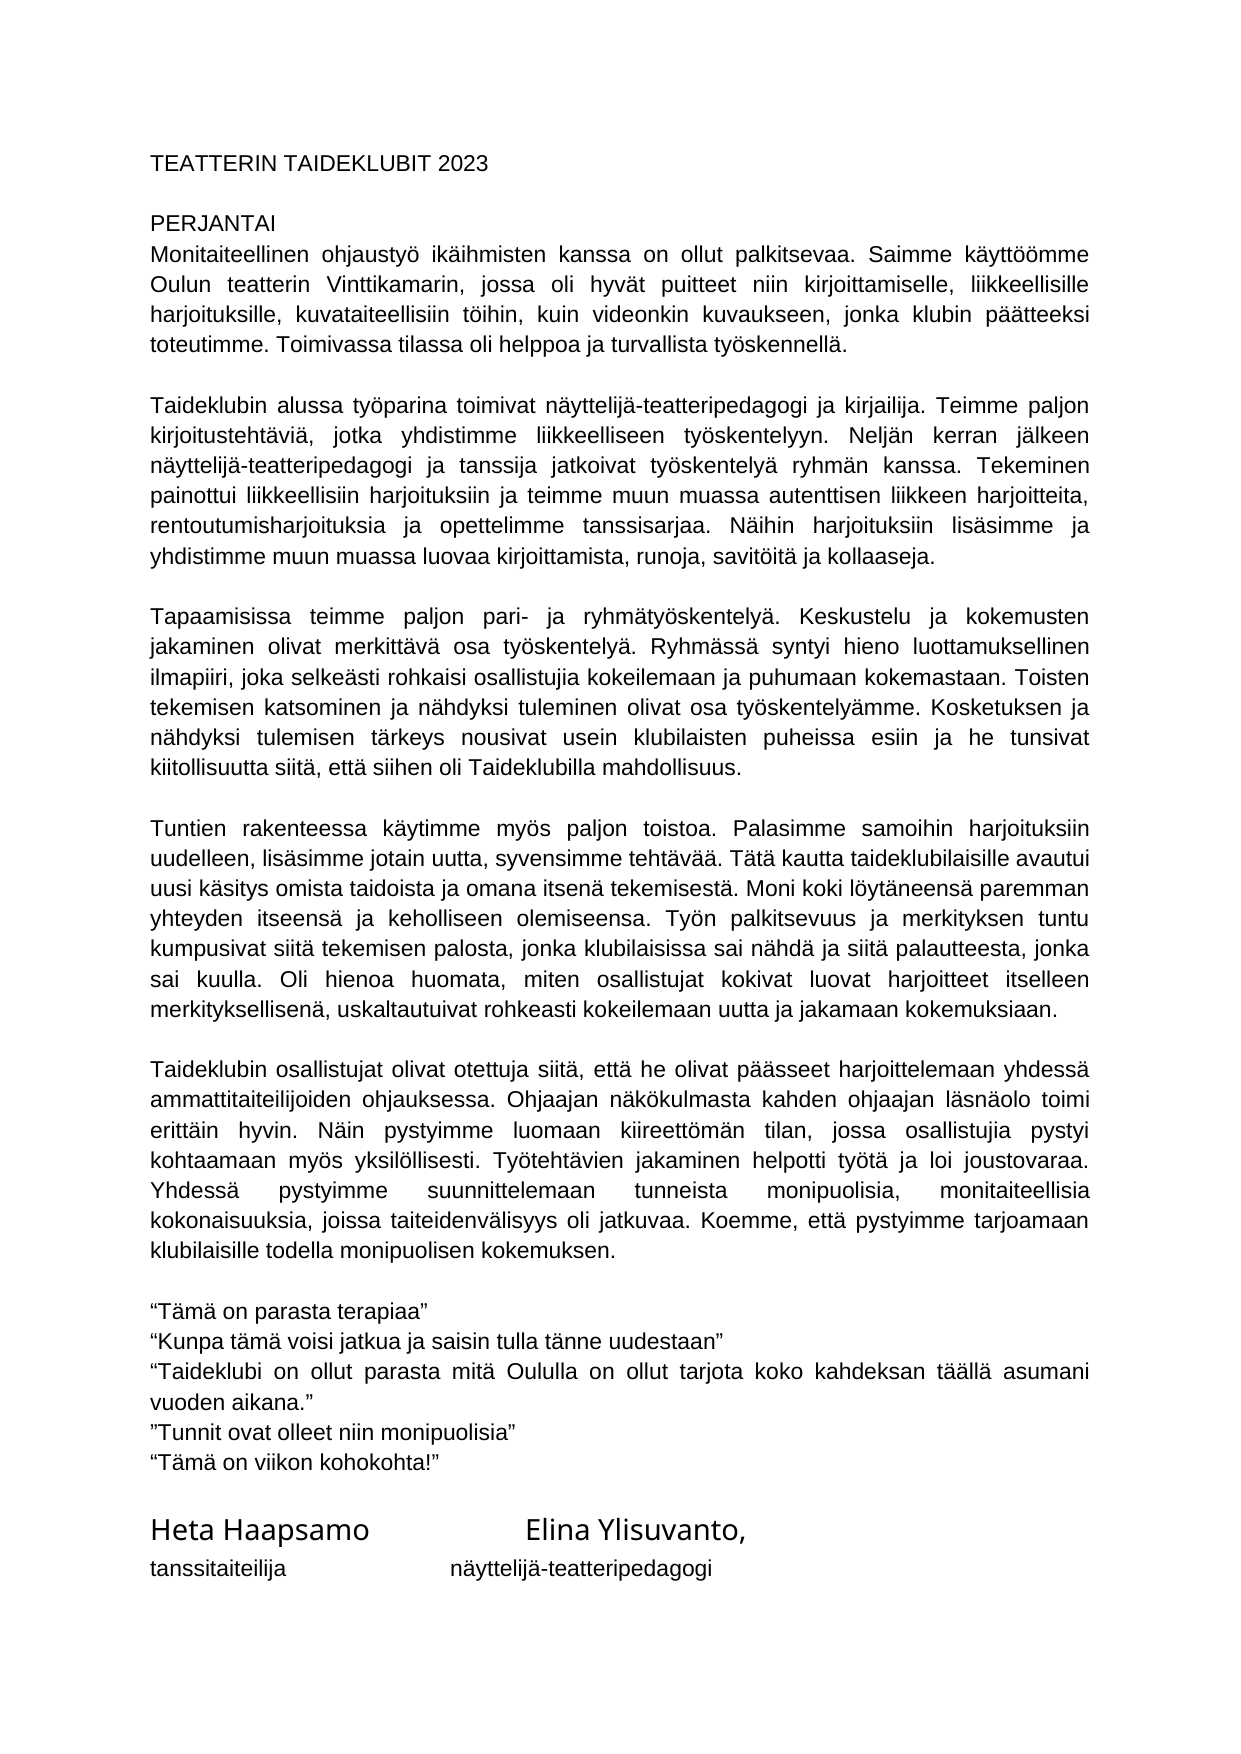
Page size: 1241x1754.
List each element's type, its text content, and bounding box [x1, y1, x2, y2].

text tanssitaiteilija näyttelijä-teatteripedagogi [150, 1555, 1090, 1581]
text Tapaamisissa teimme paljon pari- ja ryhmätyöskentelyä. Keskustelu ja kokemusten jakaminen olivat merkittävä osa työskentelyä. Ryhmässä syntyi hieno luottamuksellinen ilmapiiri, joka selkeästi rohkaisi osallistujia kokeilemaan ja puhumaan kokemastaan. Toisten tekemisen katsominen ja nähdyksi tuleminen olivat osa työskentelyämme. Kosketuksen ja nähdyksi tulemisen tärkeys nousivat usein klubilaisten puheissa esiin ja he tunsivat kiitollisuutta siitä, että siihen oli Taideklubilla mahdollisuus. [150, 603, 1090, 781]
text Tuntien rakenteessa käytimme myös paljon toistoa. Palasimme samoihin harjoituksiin uudelleen, lisäsimme jotain uutta, syvensimme tehtävää. Tätä kautta taideklubilaisille avautui uusi käsitys omista taidoista ja omana itsenä tekemisestä. Moni koki löytäneensä paremman yhteyden itseensä ja keholliseen olemiseensa. Työn palkitsevuus ja merkityksen tuntu kumpusivat siitä tekemisen palosta, jonka klubilaisissa sai nähdä ja siitä palautteesta, jonka sai kuulla. Oli hienoa huomata, miten osallistujat kokivat luovat harjoitteet itselleen merkityksellisenä, uskaltautuivat rohkeasti kokeilemaan uutta ja jakamaan kokemuksiaan. [150, 814, 1090, 1022]
text Taideklubin osallistujat olivat otettuja siitä, että he olivat päässeet harjoittelemaan yhdessä ammattitaiteilijoiden ohjauksessa. Ohjaajan näkökulmasta kahden ohjaajan läsnäolo toimi erittäin hyvin. Näin pystyimme luomaan kiireettömän tilan, jossa osallistujia pystyi kohtaamaan myös yksilöllisesti. Työtehtävien jakaminen helpotti työtä ja loi joustovaraa. Yhdessä pystyimme suunnittelemaan tunneista monipuolisia, monitaiteellisia kokonaisuuksia, joissa taiteidenvälisyys oli jatkuvaa. Koemme, että pystyimme tarjoamaan klubilaisille todella monipuolisen kokemuksen. [150, 1056, 1090, 1264]
text “Tämä on viikon kohokohta!” [150, 1449, 1090, 1475]
text Monitaiteellinen ohjaustyö ikäihmisten kanssa on ollut palkitsevaa. Saimme käyttöömme Oulun teatterin Vinttikamarin, jossa oli hyvät puitteet niin kirjoittamiselle, liikkeellisille harjoituksille, kuvataiteellisiin töihin, kuin videonkin kuvaukseen, jonka klubin päätteeksi toteutimme. Toimivassa tilassa oli helppoa ja turvallista työskennellä. [150, 241, 1090, 358]
text TEATTERIN TAIDEKLUBIT 2023 [150, 150, 1090, 176]
text “Taideklubi on ollut parasta mitä Oululla on ollut tarjota koko kahdeksan täällä asumani vuoden aikana.” [150, 1358, 1090, 1415]
text ”Tunnit ovat olleet niin monipuolisia” [150, 1419, 1090, 1445]
text PERJANTAI [150, 210, 1090, 237]
text Heta Haapsamo Elina Ylisuvanto, [150, 1509, 1090, 1549]
text “Kunpa tämä voisi jatkua ja saisin tulla tänne uudestaan” [150, 1328, 1090, 1354]
text Taideklubin alussa työparina toimivat näyttelijä-teatteripedagogi ja kirjailija. Teimme paljon kirjoitustehtäviä, jotka yhdistimme liikkeelliseen työskentelyyn. Neljän kerran jälkeen näyttelijä-teatteripedagogi ja tanssija jatkoivat työskentelyä ryhmän kanssa. Tekeminen painottui liikkeellisiin harjoituksiin ja teimme muun muassa autenttisen liikkeen harjoitteita, rentoutumisharjoituksia ja opettelimme tanssisarjaa. Näihin harjoituksiin lisäsimme ja yhdistimme muun muassa luovaa kirjoittamista, runoja, savitöitä ja kollaaseja. [150, 392, 1090, 569]
text “Tämä on parasta terapiaa” [150, 1298, 1090, 1324]
